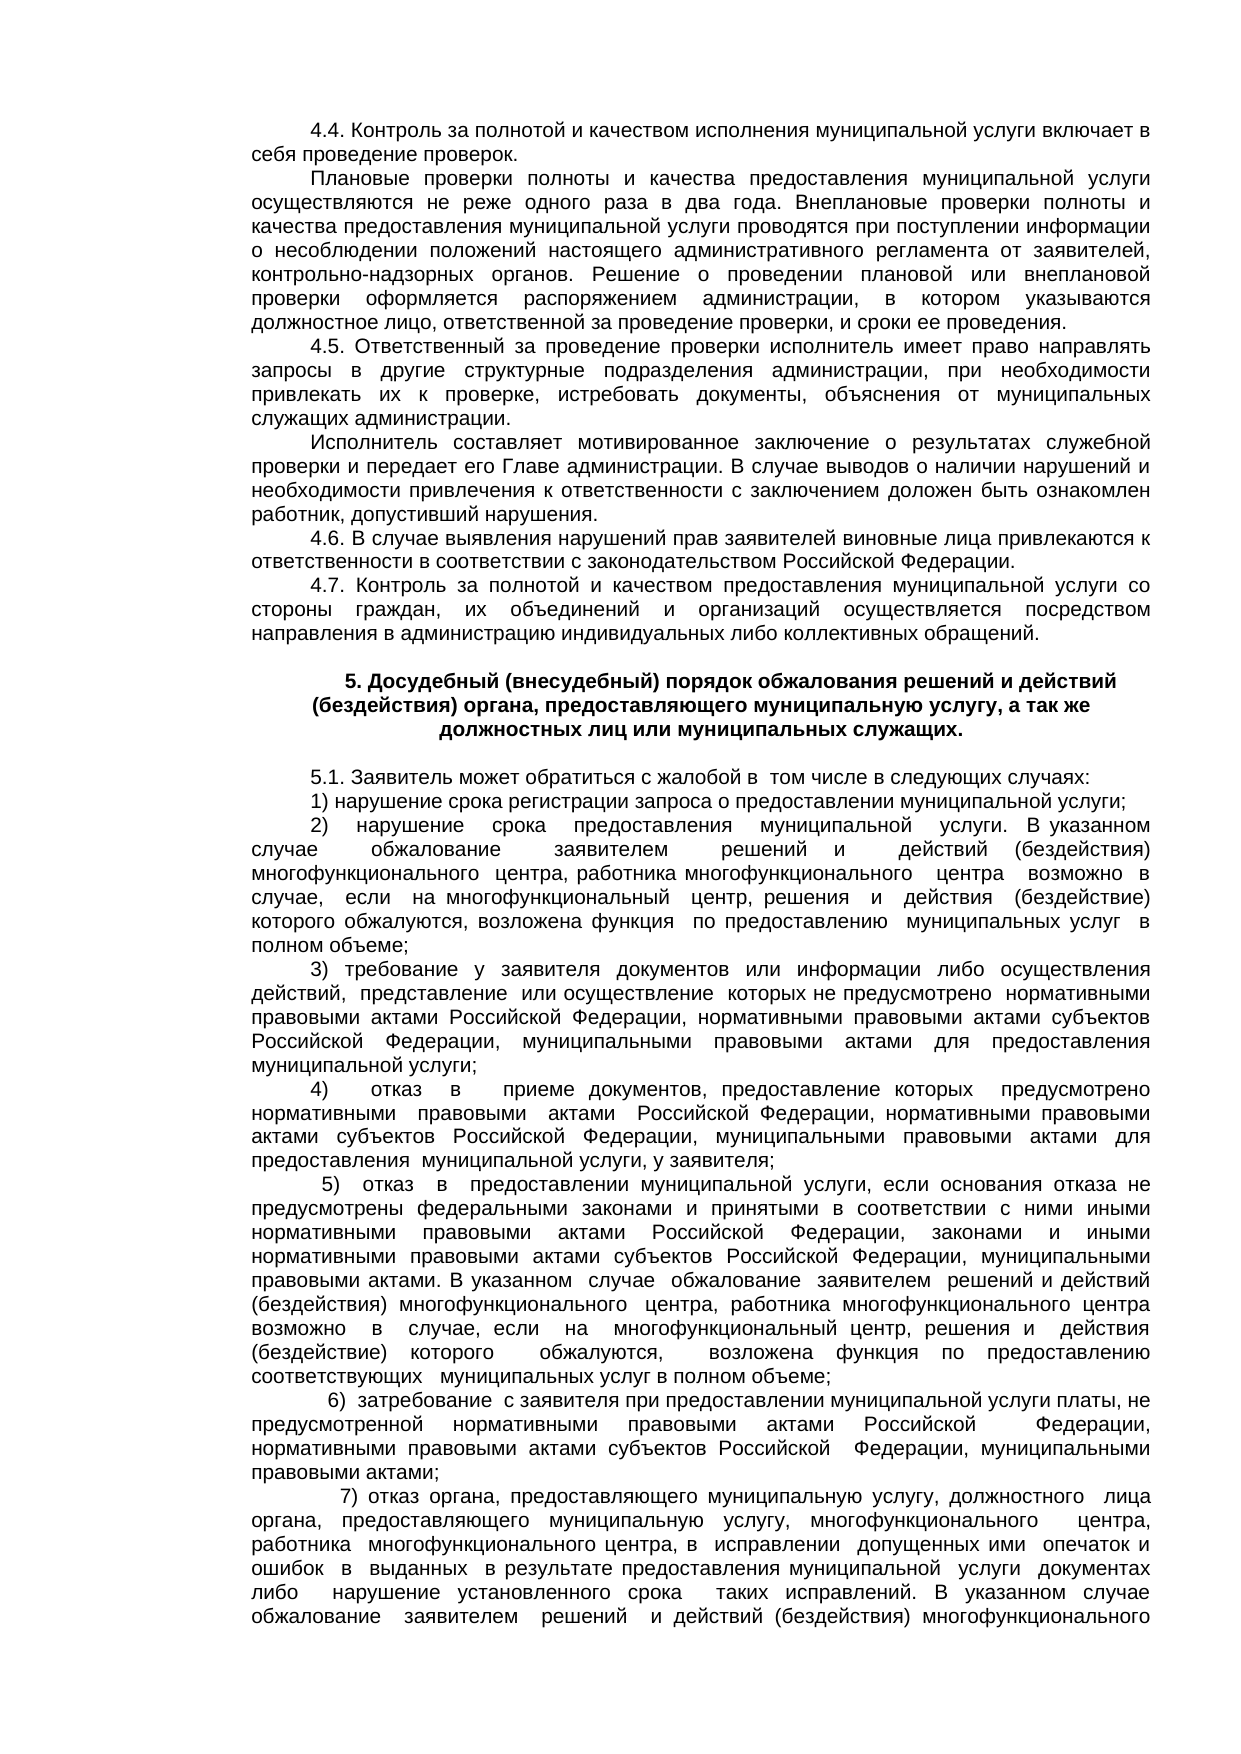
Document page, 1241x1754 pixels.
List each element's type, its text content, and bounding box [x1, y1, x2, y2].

text 5) отказ в предоставлении муниципальной услуги, если основания отказа не предусмотрены федеральными законами и принятыми в соответствии с ними иными нормативными правовыми актами Российской Федерации, законами и иными нормативными правовыми актами субъектов Российской Федерации, муниципальными правовыми актами. В указанном случае обжалование заявителем решений и действий (бездействия) многофункционального центра, работника многофункционального центра возможно в случае, если на многофункциональный центр, решения и действия (бездействие) которого обжалуются, возложена функция по предоставлению соответствующих муниципальных услуг в полном объеме; [251, 1172, 1152, 1388]
text Плановые проверки полноты и качества предоставления муниципальной услуги осуществляются не реже одного раза в два года. Внеплановые проверки полноты и качества предоставления муниципальной услуги проводятся при поступлении информации о несоблюдении положений настоящего административного регламента от заявителей, контрольно-надзорных органов. Решение о проведении плановой или внеплановой проверки оформляется распоряжением администрации, в котором указываются должностное лицо, ответственной за проведение проверки, и сроки ее проведения. [251, 166, 1152, 334]
text 5.1. Заявитель может обратиться с жалобой в том числе в следующих случаях: [251, 765, 1152, 789]
text 3) требование у заявителя документов или информации либо осуществления действий, представление или осуществление которых не предусмотрено нормативными правовыми актами Российской Федерации, нормативными правовыми актами субъектов Российской Федерации, муниципальными правовыми актами для предоставления муниципальной услуги; [251, 957, 1152, 1076]
text Исполнитель составляет мотивированное заключение о результатах служебной проверки и передает его Главе администрации. В случае выводов о наличии нарушений и необходимости привлечения к ответственности с заключением доложен быть ознакомлен работник, допустивший нарушения. [251, 429, 1152, 525]
text 4) отказ в приеме документов, предоставление которых предусмотрено нормативными правовыми актами Российской Федерации, нормативными правовыми актами субъектов Российской Федерации, муниципальными правовыми актами для предоставления муниципальной услуги, у заявителя; [251, 1076, 1152, 1172]
text 6) затребование с заявителя при предоставлении муниципальной услуги платы, не предусмотренной нормативными правовыми актами Российской Федерации, нормативными правовыми актами субъектов Российской Федерации, муниципальными правовыми актами; [251, 1388, 1152, 1484]
text 4.7. Контроль за полнотой и качеством предоставления муниципальной услуги со стороны граждан, их объединений и организаций осуществляется посредством направления в администрацию индивидуальных либо коллективных обращений. [251, 573, 1152, 645]
text 5. Досудебный (внесудебный) порядок обжалования решений и действий (бездействия) органа, предоставляющего муниципальную услугу, а так же должностных лиц или муниципальных служащих. [251, 669, 1152, 741]
text 1) нарушение срока регистрации запроса о предоставлении муниципальной услуги; [251, 789, 1152, 813]
text 4.5. Ответственный за проведение проверки исполнитель имеет право направлять запросы в другие структурные подразделения администрации, при необходимости привлекать их к проверке, истребовать документы, объяснения от муниципальных служащих администрации. [251, 334, 1152, 429]
text 4.4. Контроль за полнотой и качеством исполнения муниципальной услуги включает в себя проведение проверок. [251, 118, 1152, 166]
text 4.6. В случае выявления нарушений прав заявителей виновные лица привлекаются к ответственности в соответствии с законодательством Российской Федерации. [251, 525, 1152, 573]
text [251, 1484, 1152, 1627]
text 2) нарушение срока предоставления муниципальной услуги. В указанном случае обжалование заявителем решений и действий (бездействия) многофункционального центра, работника многофункционального центра возможно в случае, если на многофункциональный центр, решения и действия (бездействие) которого обжалуются, возложена функция по предоставлению муниципальных услуг в полном объеме; [251, 813, 1152, 957]
